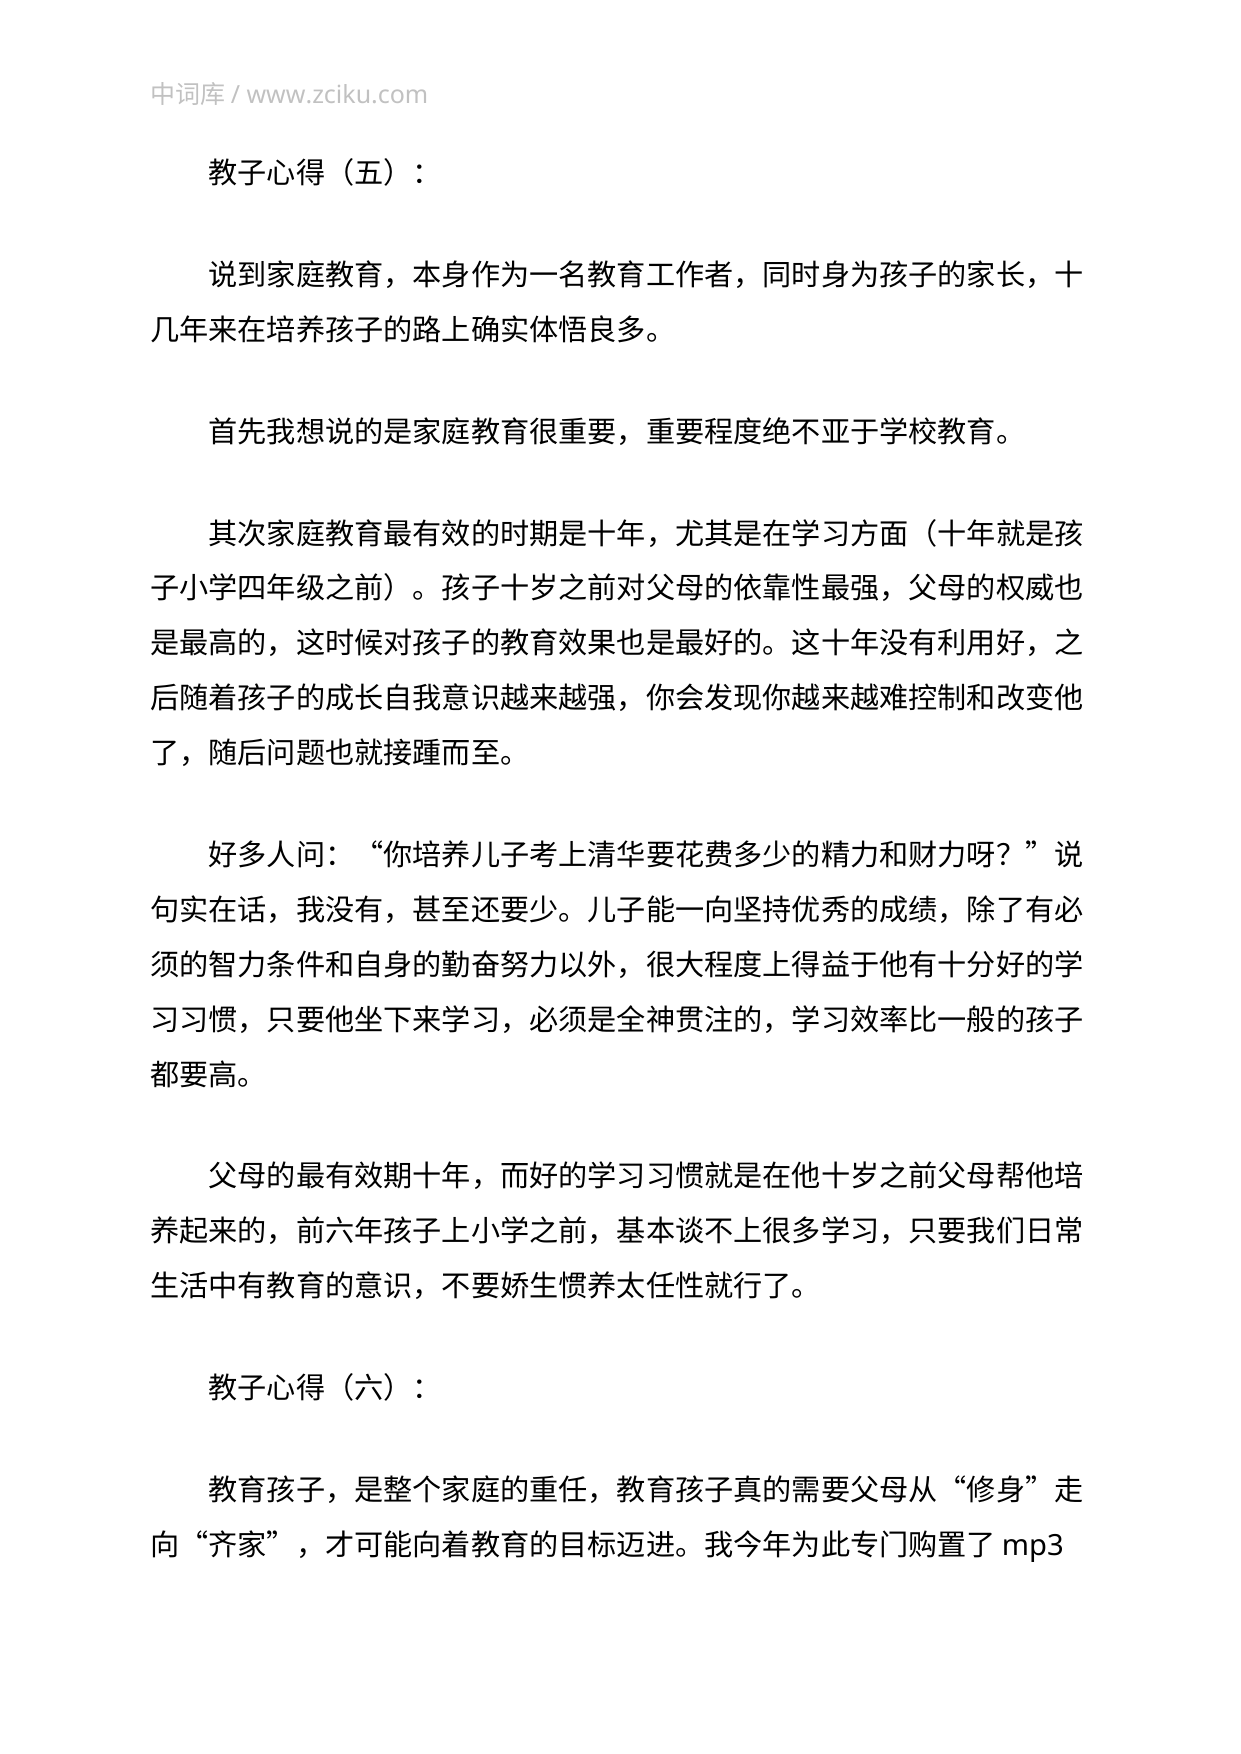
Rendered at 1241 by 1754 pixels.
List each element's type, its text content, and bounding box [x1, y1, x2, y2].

text 教子心得（五）： [150, 150, 1090, 192]
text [150, 1466, 1090, 1563]
text 父母的最有效期十年，而好的学习习惯就是在他十岁之前父母帮他培养起来的，前六年孩子上小学之前，基本谈不上很多学习，只要我们日常生活中有教育的意识，不要娇生惯养太任性就行了。 [150, 1153, 1090, 1305]
text 说到家庭教育，本身作为一名教育工作者，同时身为孩子的家长，十几年来在培养孩子的路上确实体悟良多。 [150, 252, 1090, 349]
text 好多人问：“你培养儿子考上清华要花费多少的精力和财力呀？”说句实在话，我没有，甚至还要少。儿子能一向坚持优秀的成绩，除了有必须的智力条件和自身的勤奋努力以外，很大程度上得益于他有十分好的学习习惯，只要他坐下来学习，必须是全神贯注的，学习效率比一般的孩子都要高。 [150, 832, 1090, 1093]
text 教子心得（六）： [150, 1364, 1090, 1407]
text 其次家庭教育最有效的时期是十年，尤其是在学习方面（十年就是孩子小学四年级之前）。孩子十岁之前对父母的依靠性最强，父母的权威也是最高的，这时候对孩子的教育效果也是最好的。这十年没有利用好，之后随着孩子的成长自我意识越来越强，你会发现你越来越难控制和改变他了，随后问题也就接踵而至。 [150, 510, 1090, 772]
text 首先我想说的是家庭教育很重要，重要程度绝不亚于学校教育。 [150, 408, 1090, 451]
